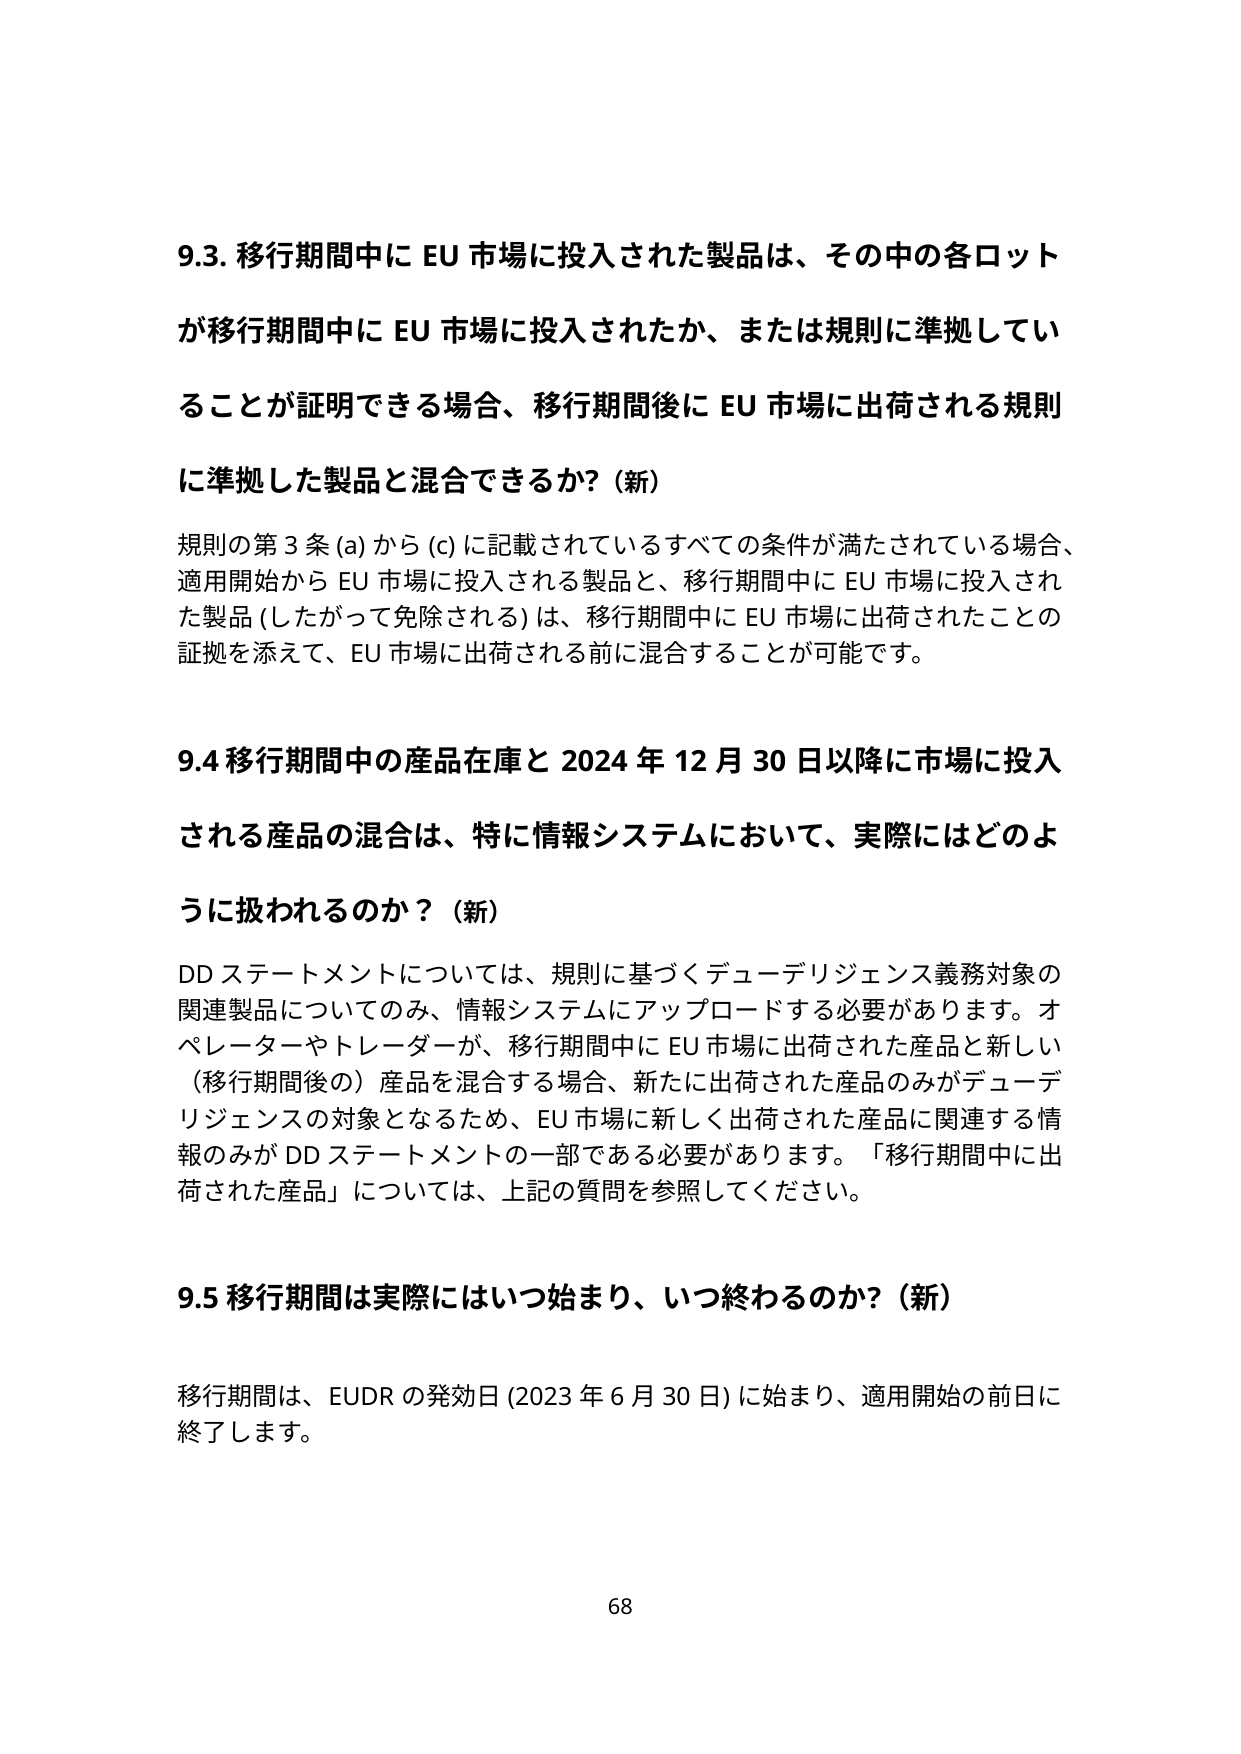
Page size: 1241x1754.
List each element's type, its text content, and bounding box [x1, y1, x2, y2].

text 移行期間は、EUDR の発効日 (2023 年 6 月 30 日) に始まり、適用開始の前日に終了します。 [177, 1376, 1063, 1448]
subtitle 9.5 移行期間は実際にはいつ始まり、いつ終わるのか?（新） [177, 1259, 1063, 1334]
text 規則の第 3 条 (a) から (c) に記載されているすべての条件が満たされている場合、適用開始から EU 市場に投入される製品と、移行期間中に EU 市場に投入された製品 (したがって免除される) は、移行期間中に EU 市場に出荷されたことの証拠を添えて、EU 市場に出荷される前に混合することが可能です。 [177, 525, 1063, 670]
text DDステートメントについては、規則に基づくデューデリジェンス義務対象の関連製品についてのみ、情報システムにアップロードする必要があります。オペレーターやトレーダーが、移行期間中にEU市場に出荷された産品と新しい（移行期間後の）産品を混合する場合、新たに出荷された産品のみがデューデリジェンスの対象となるため、EU市場に新しく出荷された産品に関連する情報のみがDDステートメントの一部である必要があります。「移行期間中に出荷された産品」については、上記の質問を参照してください。 [177, 954, 1063, 1208]
subtitle 9.3. 移行期間中に EU 市場に投入された製品は、その中の各ロットが移行期間中に EU 市場に投入されたか、または規則に準拠していることが証明できる場合、移行期間後に EU 市場に出荷される規則に準拠した製品と混合できるか?（新） [177, 217, 1063, 517]
subtitle 9.4移行期間中の産品在庫と 2024 年 12 月 30 日以降に市場に投入される産品の混合は、特に情報システムにおいて、実際にはどのように扱われるのか？（新） [177, 721, 1063, 946]
